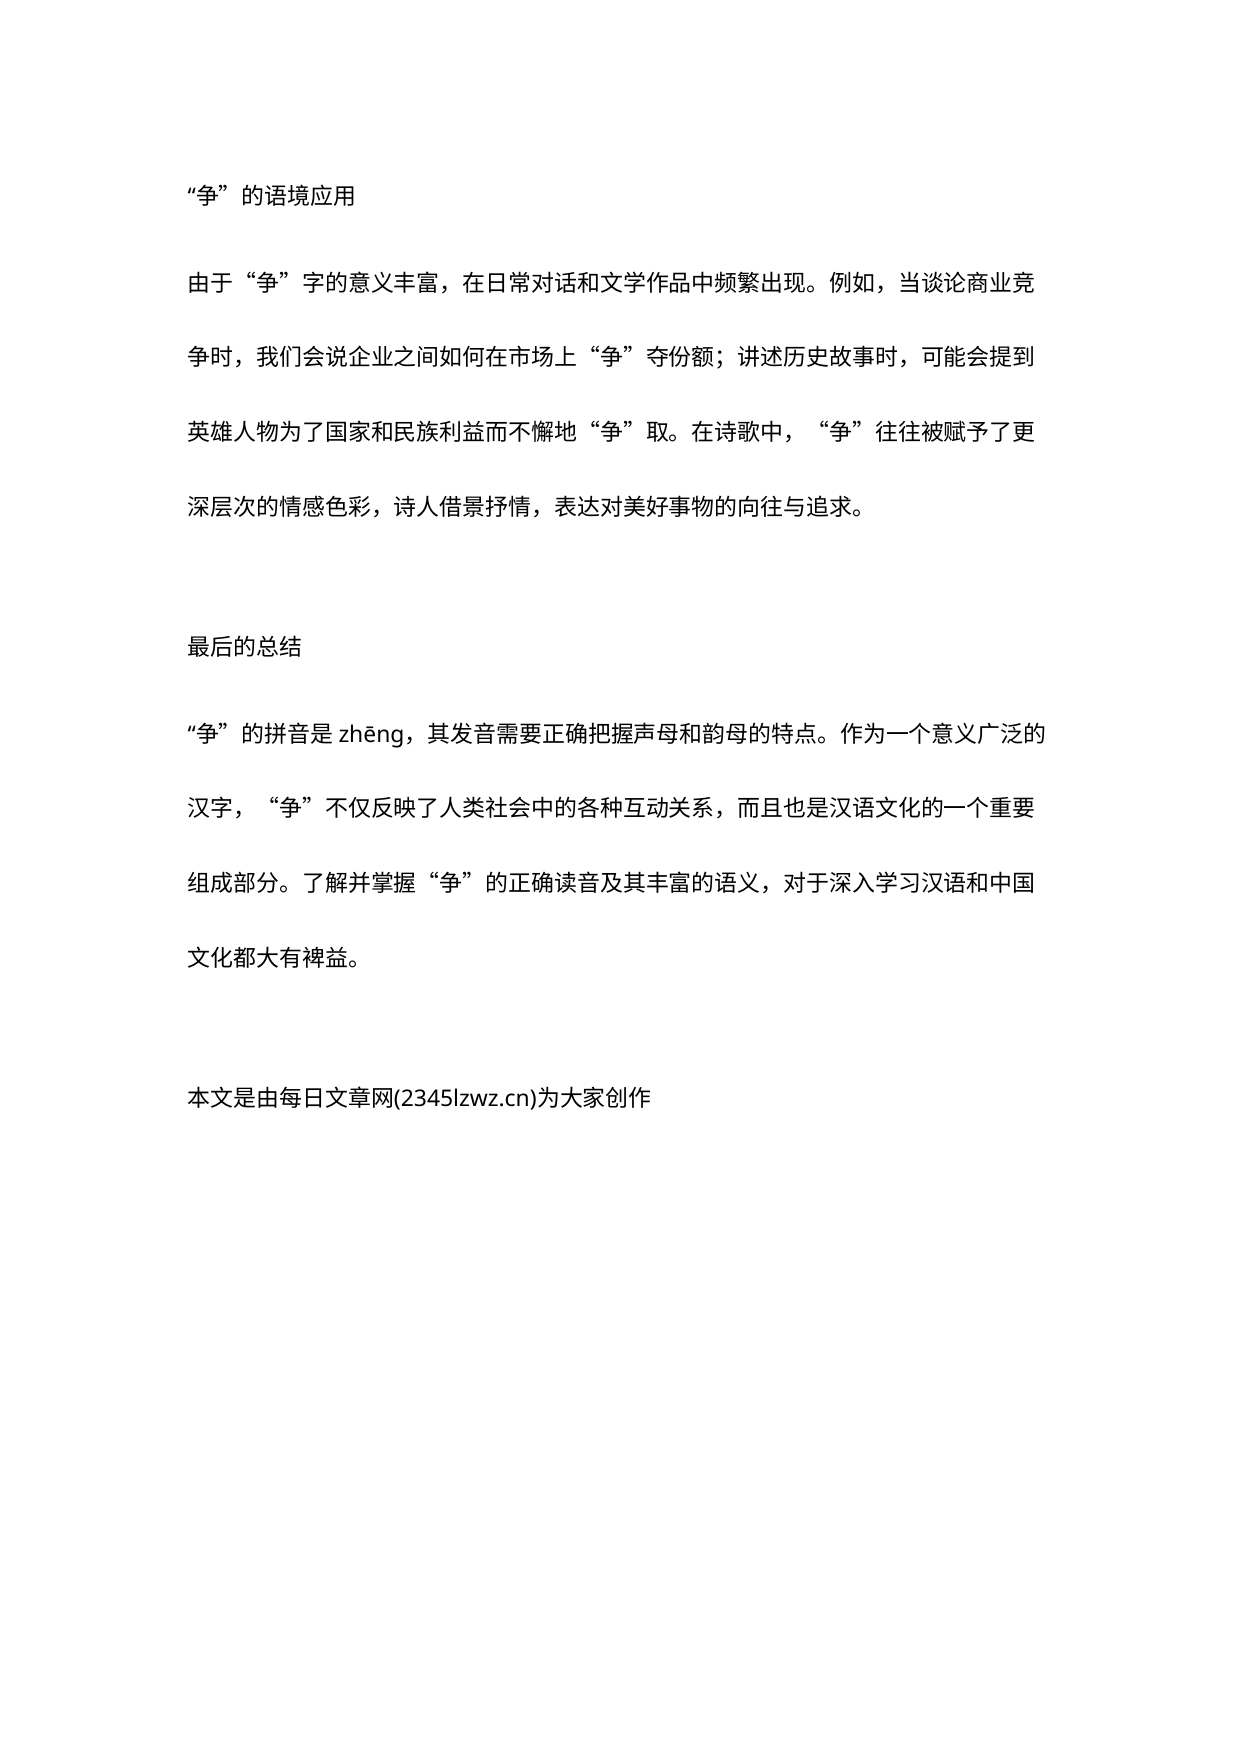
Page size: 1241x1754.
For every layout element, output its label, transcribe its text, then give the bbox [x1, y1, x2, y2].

text 由于“争”字的意义丰富，在日常对话和文学作品中频繁出现。例如，当谈论商业竞争时，我们会说企业之间如何在市场上“争”夺份额；讲述历史故事时，可能会提到英雄人物为了国家和民族利益而不懈地“争”取。在诗歌中，“争”往往被赋予了更深层次的情感色彩，诗人借景抒情，表达对美好事物的向往与追求。 [187, 249, 1053, 538]
text “争”的拼音是 zhēng，其发音需要正确把握声母和韵母的特点。作为一个意义广泛的汉字，“争”不仅反映了人类社会中的各种互动关系，而且也是汉语文化的一个重要组成部分。了解并掌握“争”的正确读音及其丰富的语义，对于深入学习汉语和中国文化都大有裨益。 [187, 700, 1053, 989]
text 最后的总结 [187, 613, 1053, 678]
text 本文是由每日文章网(2345lzwz.cn)为大家创作 [187, 1064, 1053, 1129]
text “争”的语境应用 [187, 162, 1053, 227]
